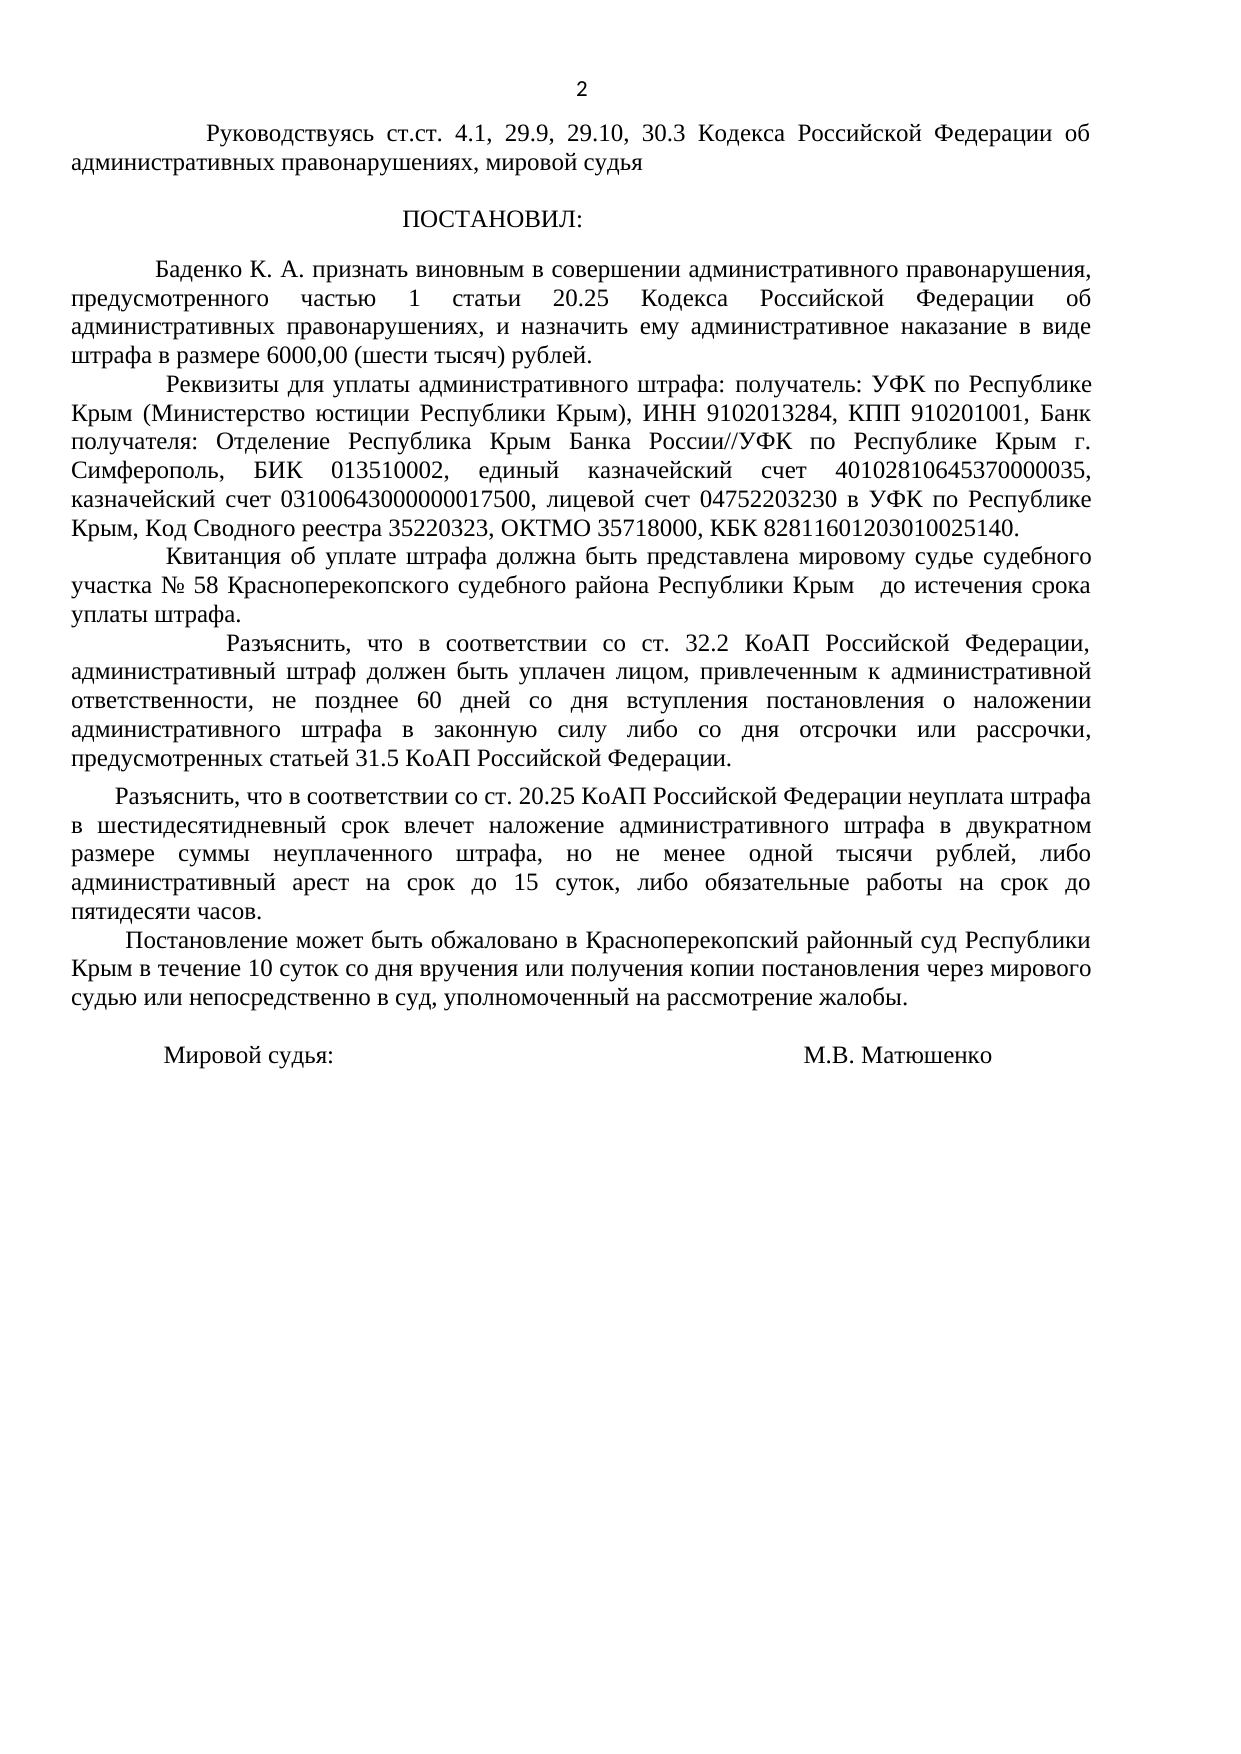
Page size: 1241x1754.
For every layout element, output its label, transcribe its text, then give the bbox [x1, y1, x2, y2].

text Реквизиты для уплаты административного штрафа: получатель: УФК по Республике Крым (Министерство юстиции Республики Крым), ИНН 9102013284, КПП 910201001, Банк получателя: Отделение Республика Крым Банка России//УФК по Республике Крым г. Симферополь, БИК 013510002, единый казначейский счет 40102810645370000035, казначейский счет 03100643000000017500, лицевой счет 04752203230 в УФК по Республике Крым, Код Сводного реестра 35220323, ОКТМО 35718000, КБК 82811601203010025140. [71, 369, 1092, 541]
text Квитанция об уплате штрафа должна быть представлена мировому судье судебного участка № 58 Красноперекопского судебного района Республики Крым до истечения срока уплаты штрафа. [71, 541, 1092, 628]
text Руководствуясь ст.ст. 4.1, 29.9, 29.10, 30.3 Кодекса Российской Федерации об административных правонарушениях, мировой судья [71, 118, 1092, 176]
text Разъяснить, что в соответствии со ст. 32.2 КоАП Российской Федерации, административный штраф должен быть уплачен лицом, привлеченным к административной ответственности, не позднее 60 дней со дня вступления постановления о наложении административного штрафа в законную силу либо со дня отсрочки или рассрочки, предусмотренных статьей 31.5 КоАП Российской Федерации. [71, 628, 1092, 771]
text Постановление может быть обжаловано в Красноперекопский районный суд Республики Крым в течение 10 суток со дня вручения или получения копии постановления через мирового судью или непосредственно в суд, уполномоченный на рассмотрение жалобы. [71, 925, 1092, 1011]
text Мировой судья: М.В. Матюшенко [71, 1040, 1092, 1068]
text Баденко К. А. признать виновным в совершении административного правонарушения, предусмотренного частью 1 статьи 20.25 Кодекса Российской Федерации об административных правонарушениях, и назначить ему административное наказание в виде штрафа в размере 6000,00 (шести тысяч) рублей. [71, 254, 1092, 369]
text Разъяснить, что в соответствии со ст. 20.25 КоАП Российской Федерации неуплата штрафа в шестидесятидневный срок влечет наложение административного штрафа в двукратном размере суммы неуплаченного штрафа, но не менее одной тысячи рублей, либо административный арест на срок до 15 суток, либо обязательные работы на срок до пятидесяти часов. [71, 781, 1092, 925]
text ПОСТАНОВИЛ: [71, 204, 1092, 233]
